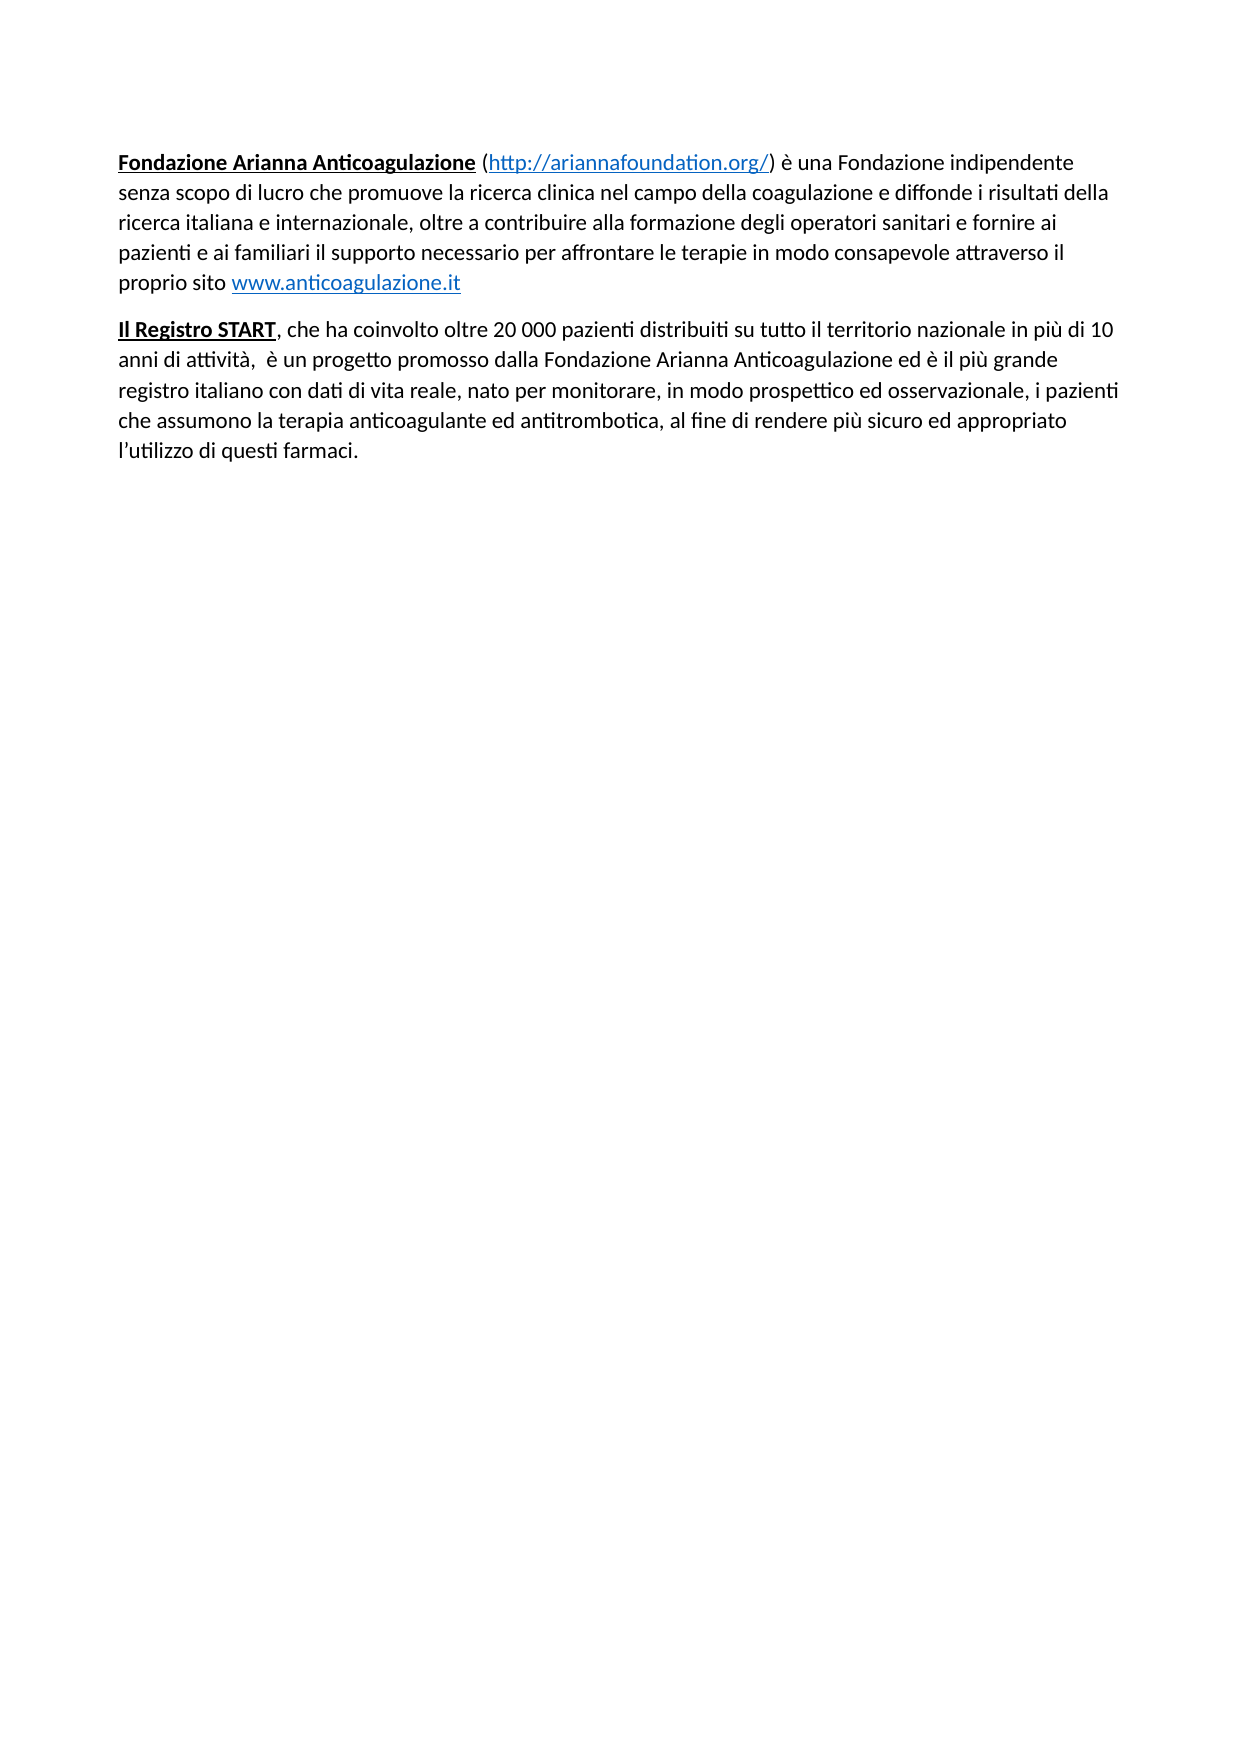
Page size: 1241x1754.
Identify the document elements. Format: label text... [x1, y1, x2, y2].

text Il Registro START, che ha coinvolto oltre 20 000 pazienti distribuiti su tutto il territorio nazionale in più di 10 anni di attività, è un progetto promosso dalla Fondazione Arianna Anticoagulazione ed è il più grande registro italiano con dati di vita reale, nato per monitorare, in modo prospettico ed osservazionale, i pazienti che assumono la terapia anticoagulante ed antitrombotica, al fine di rendere più sicuro ed appropriato l’utilizzo di questi farmaci. [118, 315, 1122, 464]
text Fondazione Arianna Anticoagulazione (http://ariannafoundation.org/) è una Fondazione indipendente senza scopo di lucro che promuove la ricerca clinica nel campo della coagulazione e diffonde i risultati della ricerca italiana e internazionale, oltre a contribuire alla formazione degli operatori sanitari e fornire ai pazienti e ai familiari il supporto necessario per affrontare le terapie in modo consapevole attraverso il proprio sito www.anticoagulazione.it [118, 148, 1122, 296]
